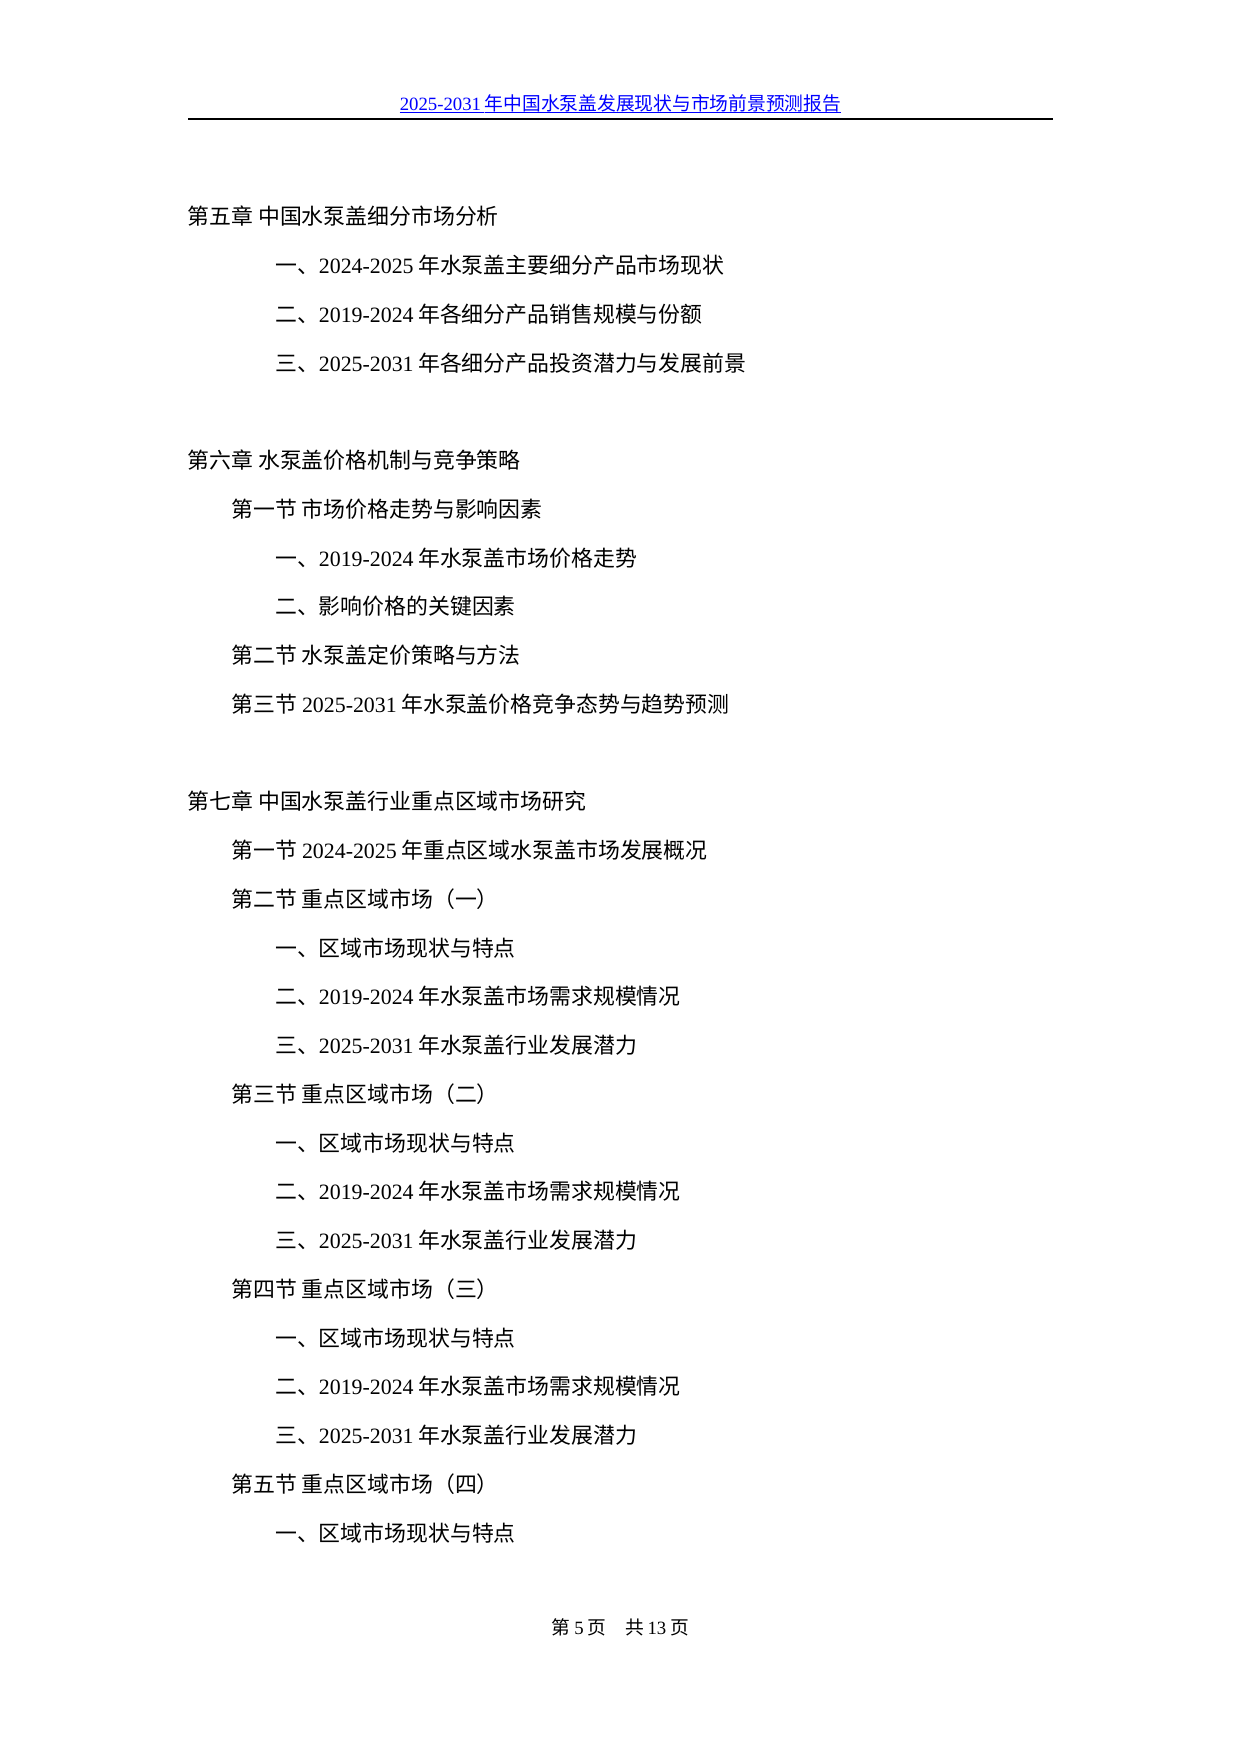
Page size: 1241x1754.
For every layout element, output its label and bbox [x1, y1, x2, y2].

text [187, 150, 1053, 1548]
